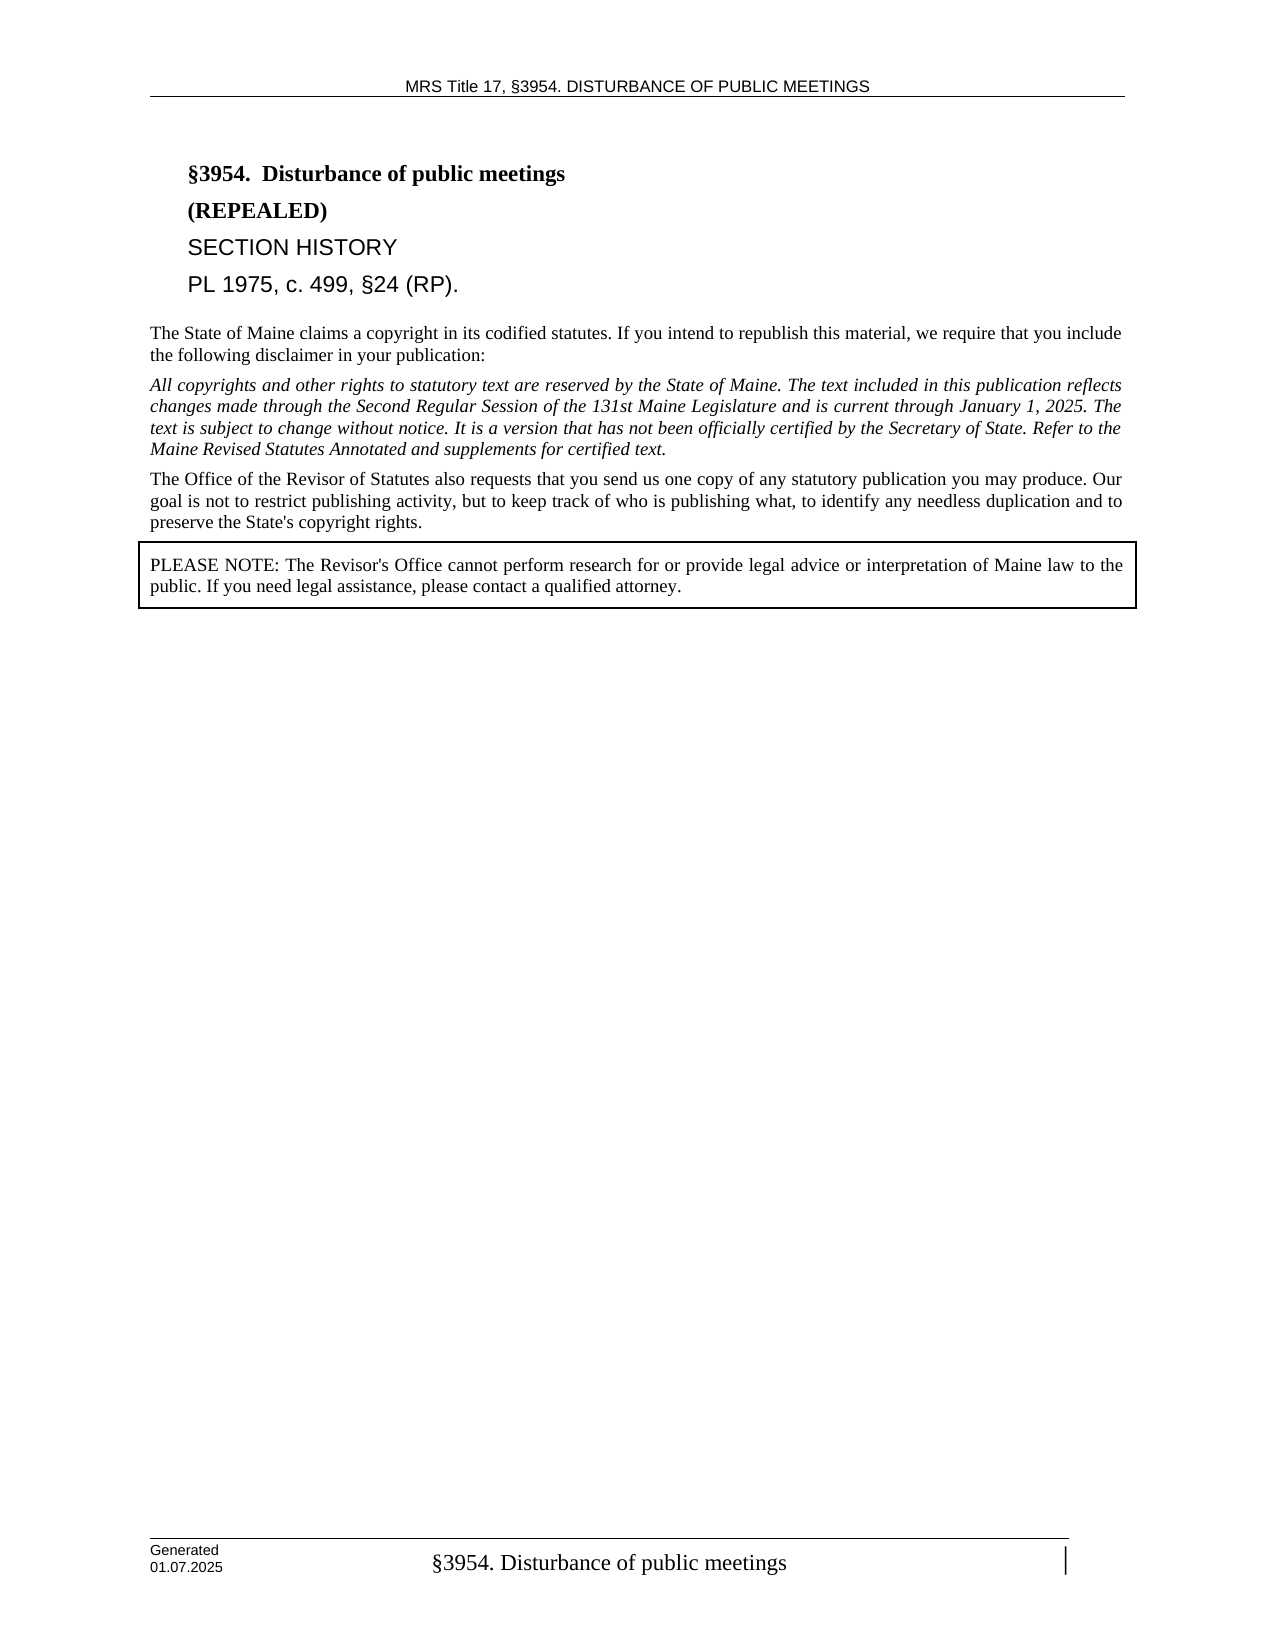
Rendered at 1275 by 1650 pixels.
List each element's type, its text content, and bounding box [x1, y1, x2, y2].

text (REPEALED) [187, 197, 1125, 223]
text PLEASE NOTE: The Revisor's Office cannot perform research for or provide legal advice or interpretation of Maine law to the public. If you need legal assistance, please contact a qualified attorney. [140, 543, 1135, 607]
text All copyrights and other rights to statutory text are reserved by the State of Maine. The text included in this publication reflects changes made through the Second Regular Session of the 131st Maine Legislature and is current through January 1, 2025 . The text is subject to change without notice. It is a version that has not been officially certified by the Secretary of State. Refer to the Maine Revised Statutes Annotated and supplements for certified text. [150, 373, 1125, 460]
text The State of Maine claims a copyright in its codified statutes. If you intend to republish this material, we require that you include the following disclaimer in your publication: [150, 322, 1125, 365]
text SECTION HISTORY [187, 234, 1125, 260]
text §3954. Disturbance of public meetings [187, 160, 1125, 187]
text The Office of the Revisor of Statutes also requests that you send us one copy of any statutory publication you may produce. Our goal is not to restrict publishing activity, but to keep track of who is publishing what, to identify any needless duplication and to preserve the State's copyright rights. [150, 468, 1125, 533]
text PL 1975, c. 499, §24 (RP). [187, 271, 1125, 297]
